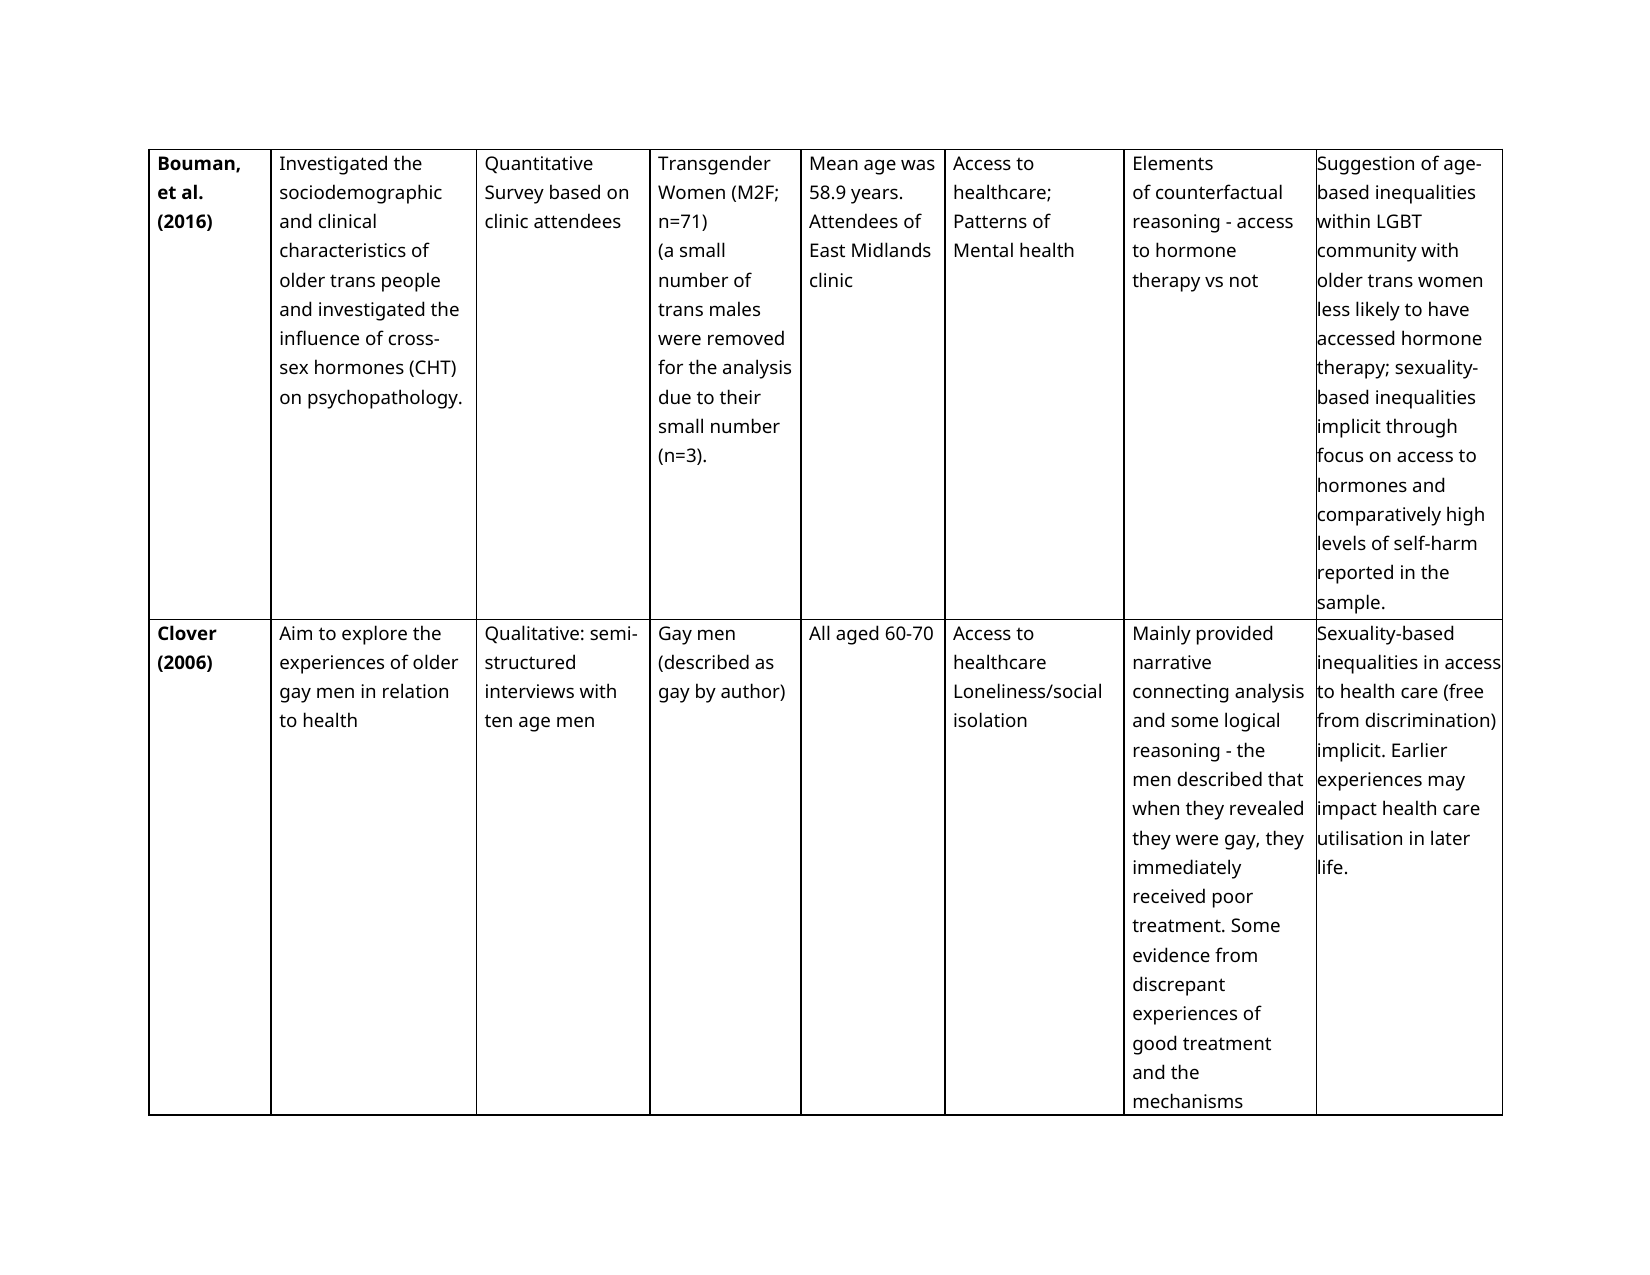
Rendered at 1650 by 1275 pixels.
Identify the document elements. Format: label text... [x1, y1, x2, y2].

table_cell Bouman, et al. (2016) [150, 150, 270, 618]
table_cell Access to healthcare; Patterns of Mental health [946, 150, 1123, 618]
table_cell Suggestion of age-based inequalities within LGBT community with older trans women less likely to have accessed hormone therapy; sexuality-based inequalities implicit through focus on access to hormones and comparatively high levels of self-harm reported in the sample. [1317, 150, 1502, 618]
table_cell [651, 620, 800, 1114]
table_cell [1125, 620, 1316, 1114]
table_cell Transgender Women (M2F; n=71) (a small number of trans males were removed for the analysis due to their small number (n=3). [651, 150, 800, 618]
table_cell Quantitative Survey based on clinic attendees [477, 150, 649, 618]
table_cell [477, 620, 649, 1114]
table_cell Mean age was 58.9 years. Attendees of East Midlands clinic [802, 150, 944, 618]
table_cell All aged 60-70 [802, 620, 944, 1114]
table_cell Elements of counterfactual reasoning - access to hormone therapy vs not [1125, 150, 1316, 618]
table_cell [946, 620, 1123, 1114]
table_cell Investigated the sociodemographic and clinical characteristics of older trans people and investigated the influence of cross-sex hormones (CHT) on psychopathology. [272, 150, 476, 618]
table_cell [272, 620, 476, 1114]
table_cell Clover (2006) [150, 620, 270, 1114]
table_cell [1317, 620, 1502, 1114]
